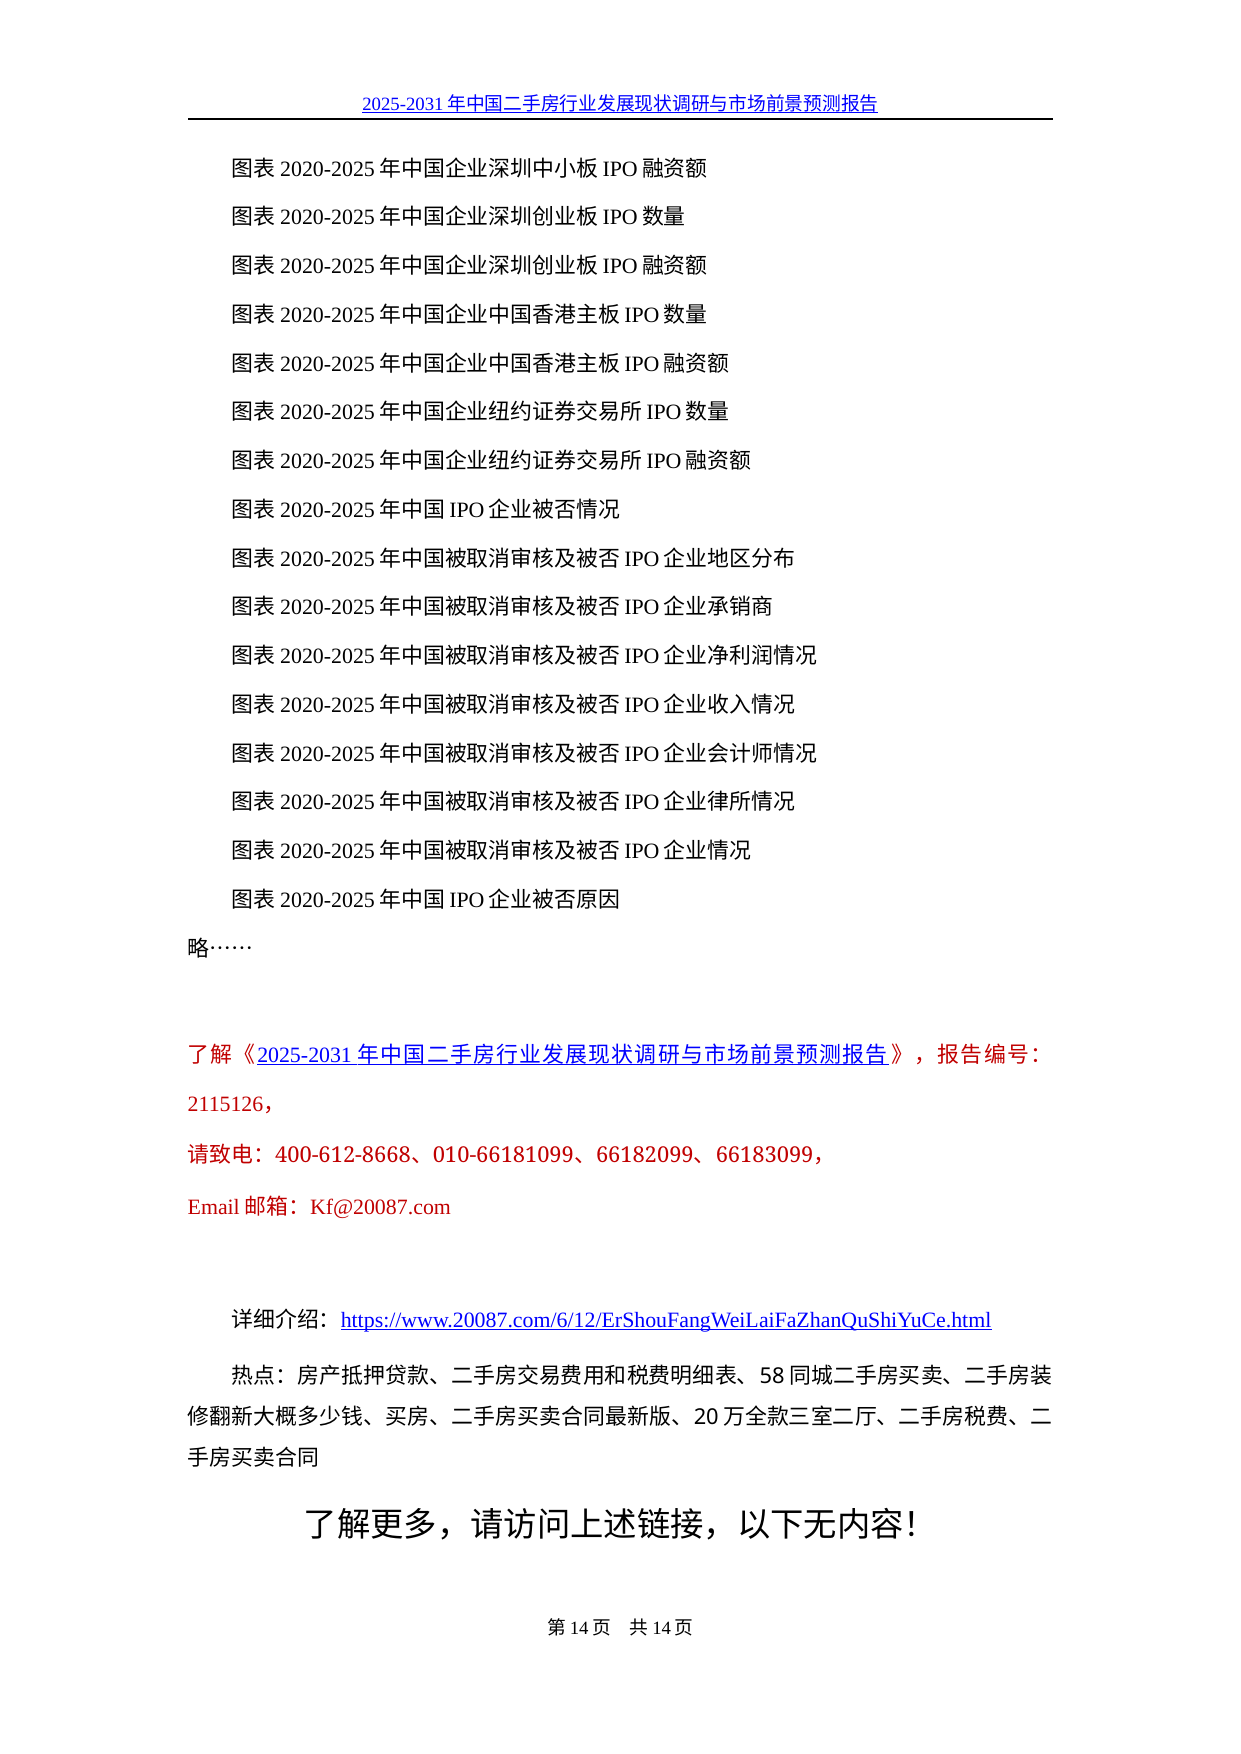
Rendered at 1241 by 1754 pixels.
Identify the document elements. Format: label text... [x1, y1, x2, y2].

text 了解《2025-2031年中国二手房行业发展现状调研与市场前景预测报告》，报告编号：2115126， [187, 1037, 1053, 1118]
title 了解更多，请访问上述链接，以下无内容！ [187, 1489, 1053, 1554]
text 详细介绍：https://www.20087.com/6/12/ErShouFangWeiLaiFaZhanQuShiYuCe.html [187, 1301, 1053, 1334]
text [187, 150, 1053, 963]
text 热点：房产抵押贷款、二手房交易费用和税费明细表、58同城二手房买卖、二手房装修翻新大概多少钱、买房、二手房买卖合同最新版、20万全款三室二厅、二手房税费、二手房买卖合同 [187, 1358, 1053, 1472]
text Email邮箱：Kf@20087.com [187, 1188, 1053, 1221]
text 请致电：400-612-8668、010-66181099、66182099、66183099， [187, 1137, 1053, 1169]
